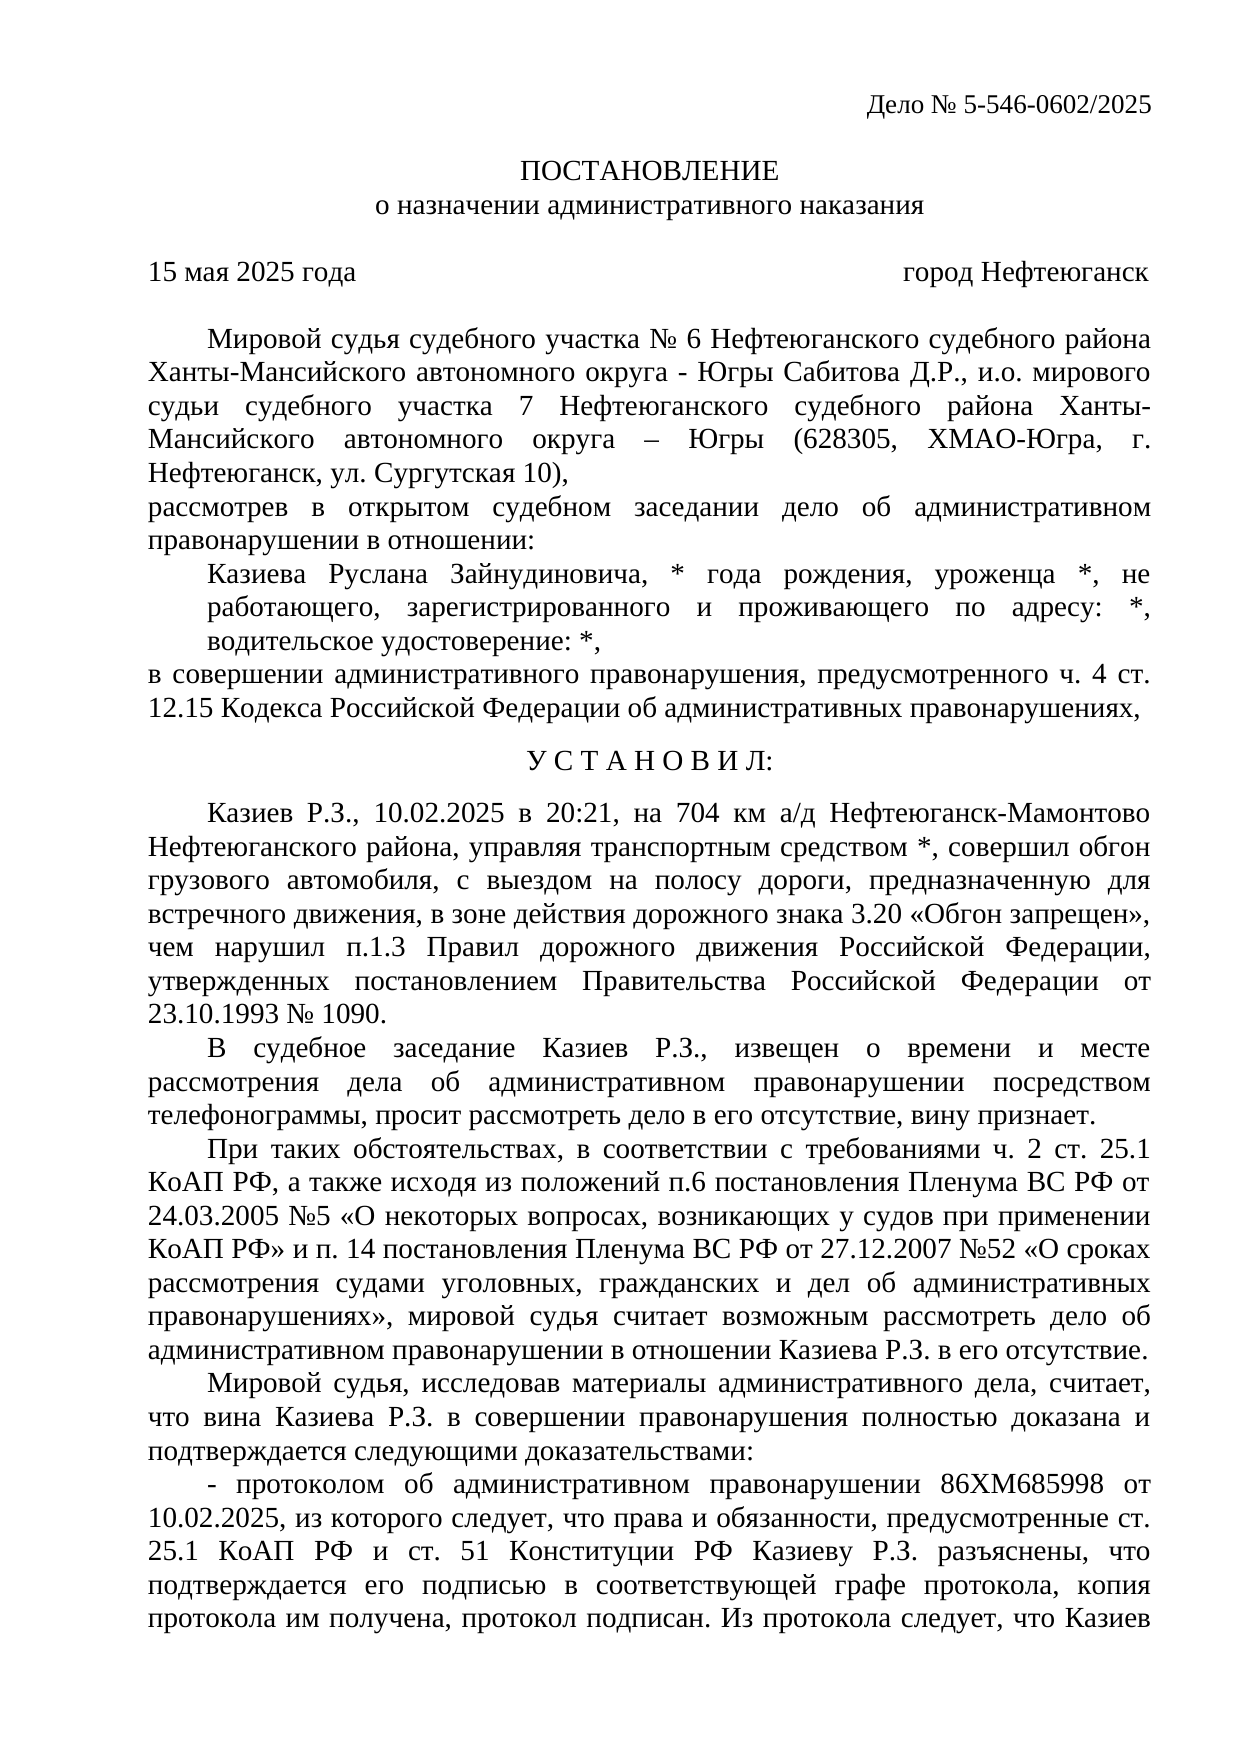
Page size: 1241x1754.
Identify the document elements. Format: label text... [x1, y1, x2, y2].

text В судебное заседание Казиев Р.З., извещен о времени и месте рассмотрения дела об административном правонарушении посредством телефонограммы, просит рассмотреть дело в его отсутствие, вину признает. [148, 1030, 1152, 1131]
text Дело № 5-546-0602/2025 [148, 89, 1152, 120]
text в совершении административного правонарушения, предусмотренного ч. 4 ст. 12.15 Кодекса Российской Федерации об административных правонарушениях, [148, 656, 1152, 723]
text Мировой судья, исследовав материалы административного дела, считает, что вина Казиева Р.З. в совершении правонарушения полностью доказана и подтверждается следующими доказательствами: [148, 1366, 1152, 1466]
text У С Т А Н О В И Л: [148, 743, 1152, 776]
text 15 мая 2025 года город Нефтеюганск [148, 254, 1149, 287]
text Казиев Р.З., 10.02.2025 в 20:21, на 704 км а/д Нефтеюганск-Мамонтово Нефтеюганского района, управляя транспортным средством *, совершил обгон грузового автомобиля, с выездом на полосу дороги, предназначенную для встречного движения, в зоне действия дорожного знака 3.20 «Обгон запрещен», чем нарушил п.1.3 Правил дорожного движения Российской Федерации, утвержденных постановлением Правительства Российской Федерации от 23.10.1993 № 1090. [148, 795, 1152, 1030]
text Казиева Руслана Зайнудиновича, * года рождения, уроженца *, не работающего, зарегистрированного и проживающего по адресу: *, водительское удостоверение: *, [207, 556, 1152, 656]
text рассмотрев в открытом судебном заседании дело об административном правонарушении в отношении: [148, 489, 1152, 556]
text При таких обстоятельствах, в соответствии с требованиями ч. 2 ст. 25.1 КоАП РФ, а также исходя из положений п.6 постановления Пленума ВС РФ от 24.03.2005 №5 «О некоторых вопросах, возникающих у судов при применении КоАП РФ» и п. 14 постановления Пленума ВС РФ от 27.12.2007 №52 «О сроках рассмотрения судами уголовных, гражданских и дел об административных правонарушениях», мировой судья считает возможным рассмотреть дело об административном правонарушении в отношении Казиева Р.З. в его отсутствие. [148, 1131, 1152, 1366]
text Мировой судья судебного участка № 6 Нефтеюганского судебного района Ханты-Мансийского автономного округа - Югры Сабитова Д.Р., и.о. мирового судьи судебного участка 7 Нефтеюганского судебного района Ханты-Мансийского автономного округа – Югры (628305, ХМАО-Югра, г. Нефтеюганск, ул. Сургутская 10), [148, 321, 1152, 489]
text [148, 1466, 1152, 1634]
text ПОСТАНОВЛЕНИЕ [148, 153, 1152, 187]
text о назначении административного наказания [148, 187, 1152, 220]
